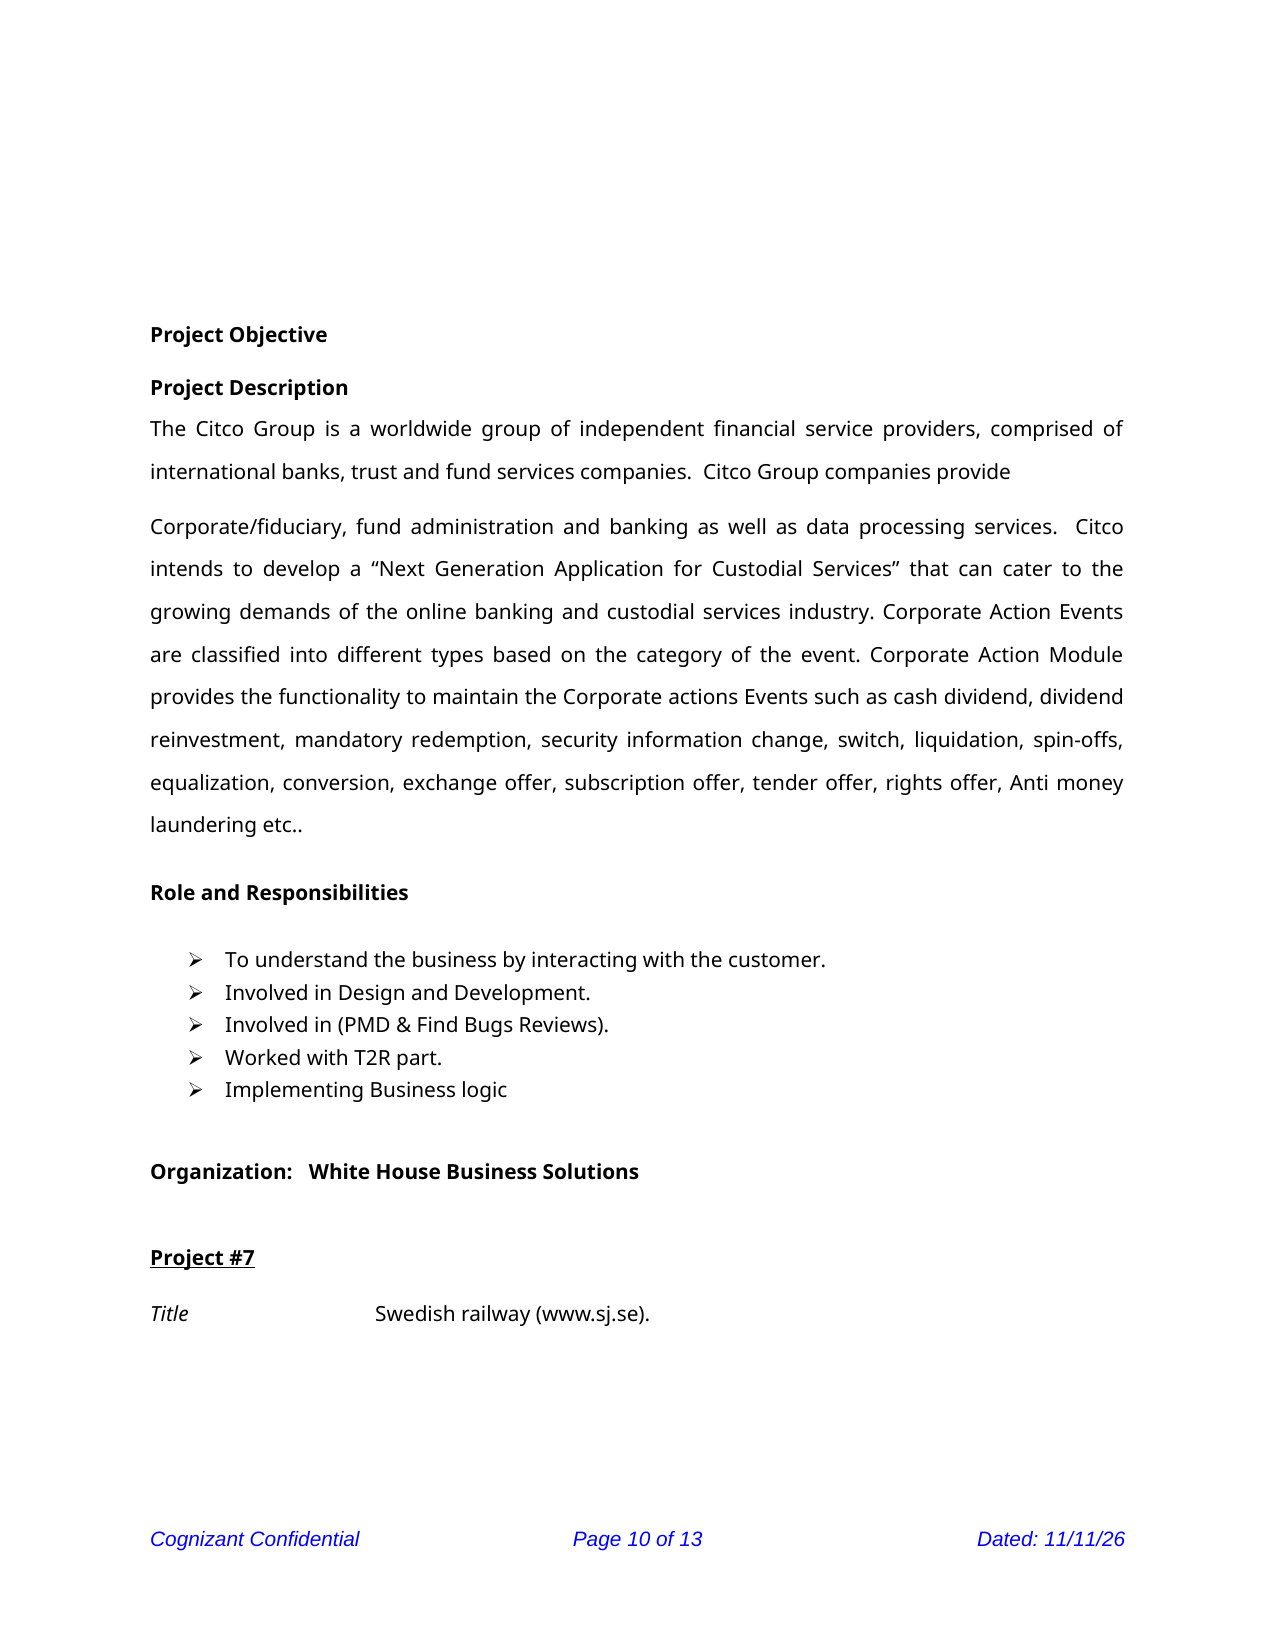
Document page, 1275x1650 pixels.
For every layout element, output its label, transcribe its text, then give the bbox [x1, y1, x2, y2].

list To understand the business by interacting with the customer. [187, 945, 1125, 973]
subtitle Role and Responsibilities [150, 878, 1125, 906]
list Involved in Design and Development. [187, 978, 1125, 1006]
subtitle Project Description [150, 373, 1125, 402]
list Involved in (PMD & Find Bugs Reviews). [187, 1010, 1125, 1039]
list Worked with T2R part. [187, 1043, 1125, 1071]
text Title Swedish railway (www.sj.se). [150, 1299, 1125, 1328]
text Corporate/fiduciary, fund administration and banking as well as data processing services. Citco intends to develop a “Next Generation Application for Custodial Services” that can cater to the growing demands of the online banking and custodial services industry. Corporate Action Events are classified into different types based on the category of the event. Corporate Action Module provides the functionality to maintain the Corporate actions Events such as cash dividend, dividend reinvestment, mandatory redemption, security information change, switch, liquidation, spin-offs, equalization, conversion, exchange offer, subscription offer, tender offer, rights offer, Anti money laundering etc.. [150, 512, 1125, 839]
text Organization: White House Business Solutions [150, 1157, 1125, 1186]
subtitle Project Objective [150, 320, 1125, 348]
list Implementing Business logic [187, 1076, 1125, 1104]
text Project #7 [150, 1243, 1125, 1271]
text The Citco Group is a worldwide group of independent financial service providers, comprised of international banks, trust and fund services companies. Citco Group companies provide [150, 414, 1125, 485]
